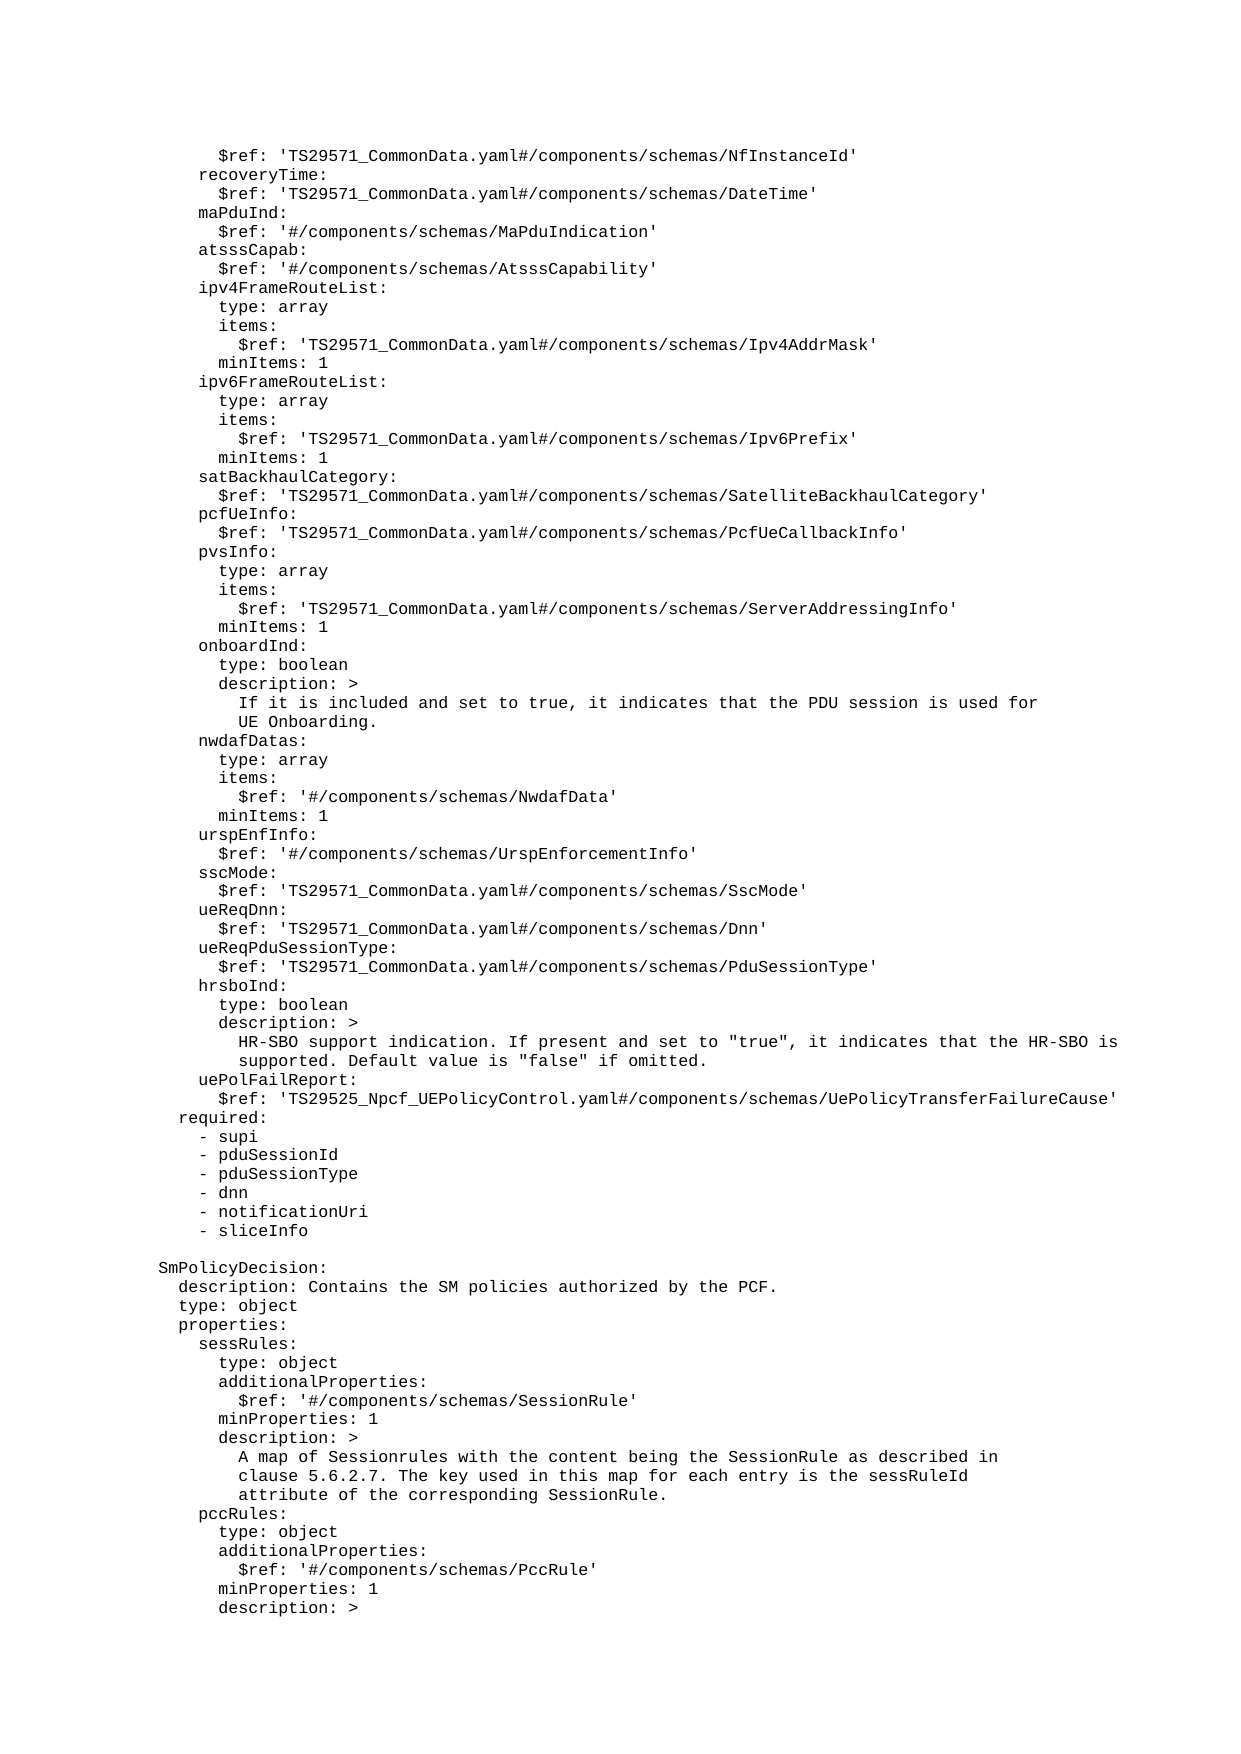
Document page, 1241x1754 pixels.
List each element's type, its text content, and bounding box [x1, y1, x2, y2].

text $ref: '#/components/schemas/NwdafData' [118, 789, 1122, 808]
text description: > [118, 1599, 1122, 1618]
text type: array [118, 562, 1122, 581]
text attribute of the corresponding SessionRule. [118, 1486, 1122, 1505]
text - pduSessionId [118, 1147, 1122, 1166]
text $ref: '#/components/schemas/UrspEnforcementInfo' [118, 845, 1122, 864]
text $ref: 'TS29571_CommonData.yaml#/components/schemas/Ipv6Prefix' [118, 431, 1122, 449]
text $ref: 'TS29571_CommonData.yaml#/components/schemas/Dnn' [118, 921, 1122, 939]
text satBackhaulCategory: [118, 468, 1122, 487]
text minItems: 1 [118, 619, 1122, 638]
text ueReqDnn: [118, 902, 1122, 921]
text onboardInd: [118, 638, 1122, 657]
text $ref: 'TS29571_CommonData.yaml#/components/schemas/DateTime' [118, 185, 1122, 204]
text UE Onboarding. [118, 713, 1122, 732]
text items: [118, 412, 1122, 431]
text - dnn [118, 1185, 1122, 1203]
text minProperties: 1 [118, 1411, 1122, 1430]
text - sliceInfo [118, 1222, 1122, 1241]
text hrsboInd: [118, 977, 1122, 996]
text - supi [118, 1128, 1122, 1147]
text pccRules: [118, 1505, 1122, 1524]
text $ref: '#/components/schemas/MaPduIndication' [118, 223, 1122, 242]
text $ref: 'TS29571_CommonData.yaml#/components/schemas/PduSessionType' [118, 958, 1122, 977]
text SmPolicyDecision: [118, 1260, 1122, 1279]
text pvsInfo: [118, 544, 1122, 562]
text $ref: '#/components/schemas/AtsssCapability' [118, 261, 1122, 280]
text $ref: 'TS29571_CommonData.yaml#/components/schemas/SatelliteBackhaulCategory' [118, 487, 1122, 506]
text minItems: 1 [118, 355, 1122, 374]
text supported. Default value is "false" if omitted. [118, 1053, 1122, 1072]
text maPduInd: [118, 204, 1122, 223]
text $ref: 'TS29571_CommonData.yaml#/components/schemas/ServerAddressingInfo' [118, 600, 1122, 619]
text items: [118, 317, 1122, 336]
text type: object [118, 1298, 1122, 1317]
text A map of Sessionrules with the content being the SessionRule as described in [118, 1449, 1122, 1467]
text additionalProperties: [118, 1543, 1122, 1562]
text description: > [118, 1015, 1122, 1034]
text nwdafDatas: [118, 732, 1122, 751]
text $ref: '#/components/schemas/SessionRule' [118, 1392, 1122, 1411]
text recoveryTime: [118, 167, 1122, 185]
text atsssCapab: [118, 242, 1122, 261]
text HR-SBO support indication. If present and set to "true", it indicates that the HR-SBO is [118, 1034, 1122, 1053]
text type: object [118, 1354, 1122, 1373]
text type: object [118, 1524, 1122, 1543]
text minItems: 1 [118, 449, 1122, 468]
text items: [118, 770, 1122, 789]
text description: Contains the SM policies authorized by the PCF. [118, 1279, 1122, 1298]
text $ref: 'TS29571_CommonData.yaml#/components/schemas/SscMode' [118, 883, 1122, 902]
text $ref: 'TS29571_CommonData.yaml#/components/schemas/PcfUeCallbackInfo' [118, 525, 1122, 544]
text clause 5.6.2.7. The key used in this map for each entry is the sessRuleId [118, 1467, 1122, 1486]
text ipv4FrameRouteList: [118, 280, 1122, 298]
text urspEnfInfo: [118, 826, 1122, 845]
text - notificationUri [118, 1203, 1122, 1222]
text - pduSessionType [118, 1166, 1122, 1185]
text pcfUeInfo: [118, 506, 1122, 525]
text type: boolean [118, 657, 1122, 676]
text sessRules: [118, 1336, 1122, 1354]
text description: > [118, 676, 1122, 694]
text ueReqPduSessionType: [118, 939, 1122, 958]
text type: array [118, 393, 1122, 412]
text uePolFailReport: [118, 1072, 1122, 1090]
text $ref: 'TS29571_CommonData.yaml#/components/schemas/NfInstanceId' [118, 148, 1122, 167]
text required: [118, 1109, 1122, 1128]
text properties: [118, 1317, 1122, 1336]
text type: array [118, 298, 1122, 317]
text type: array [118, 751, 1122, 770]
text description: > [118, 1430, 1122, 1449]
text $ref: 'TS29571_CommonData.yaml#/components/schemas/Ipv4AddrMask' [118, 336, 1122, 355]
text $ref: 'TS29525_Npcf_UEPolicyControl.yaml#/components/schemas/UePolicyTransferFailureCause' [118, 1090, 1122, 1109]
text If it is included and set to true, it indicates that the PDU session is used for [118, 694, 1122, 713]
text type: boolean [118, 996, 1122, 1015]
text items: [118, 581, 1122, 600]
text sscMode: [118, 864, 1122, 883]
text ipv6FrameRouteList: [118, 374, 1122, 393]
text $ref: '#/components/schemas/PccRule' [118, 1562, 1122, 1581]
text additionalProperties: [118, 1373, 1122, 1392]
text minProperties: 1 [118, 1581, 1122, 1599]
text minItems: 1 [118, 808, 1122, 826]
